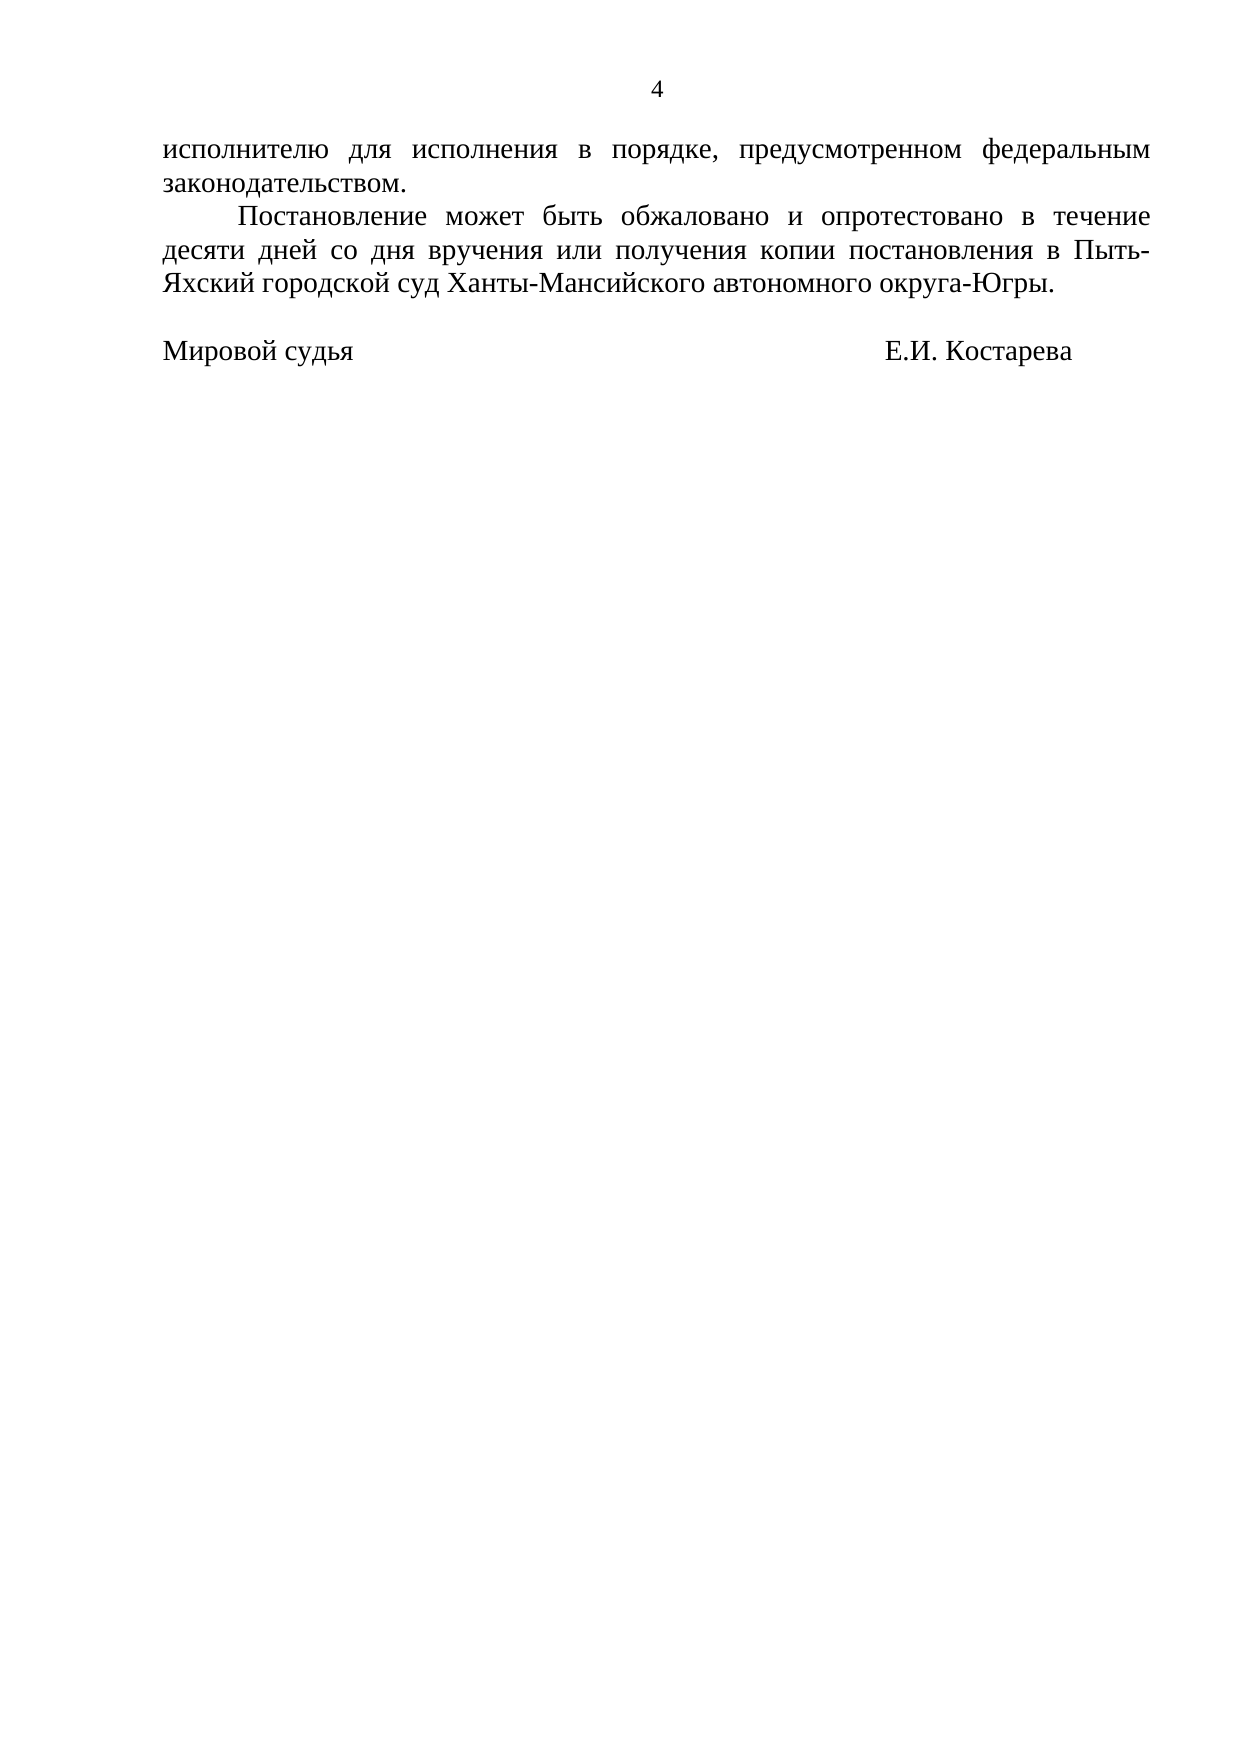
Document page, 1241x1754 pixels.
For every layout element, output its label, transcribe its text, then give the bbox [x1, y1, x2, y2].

text Мировой судья Е.И. Костарева [162, 333, 1152, 366]
text Постановление может быть обжаловано и опротестовано в течение десяти дней со дня вручения или получения копии постановления в Пыть-Яхский городской суд Ханты-Мансийского автономного округа-Югры. [162, 198, 1152, 299]
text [162, 131, 1152, 198]
